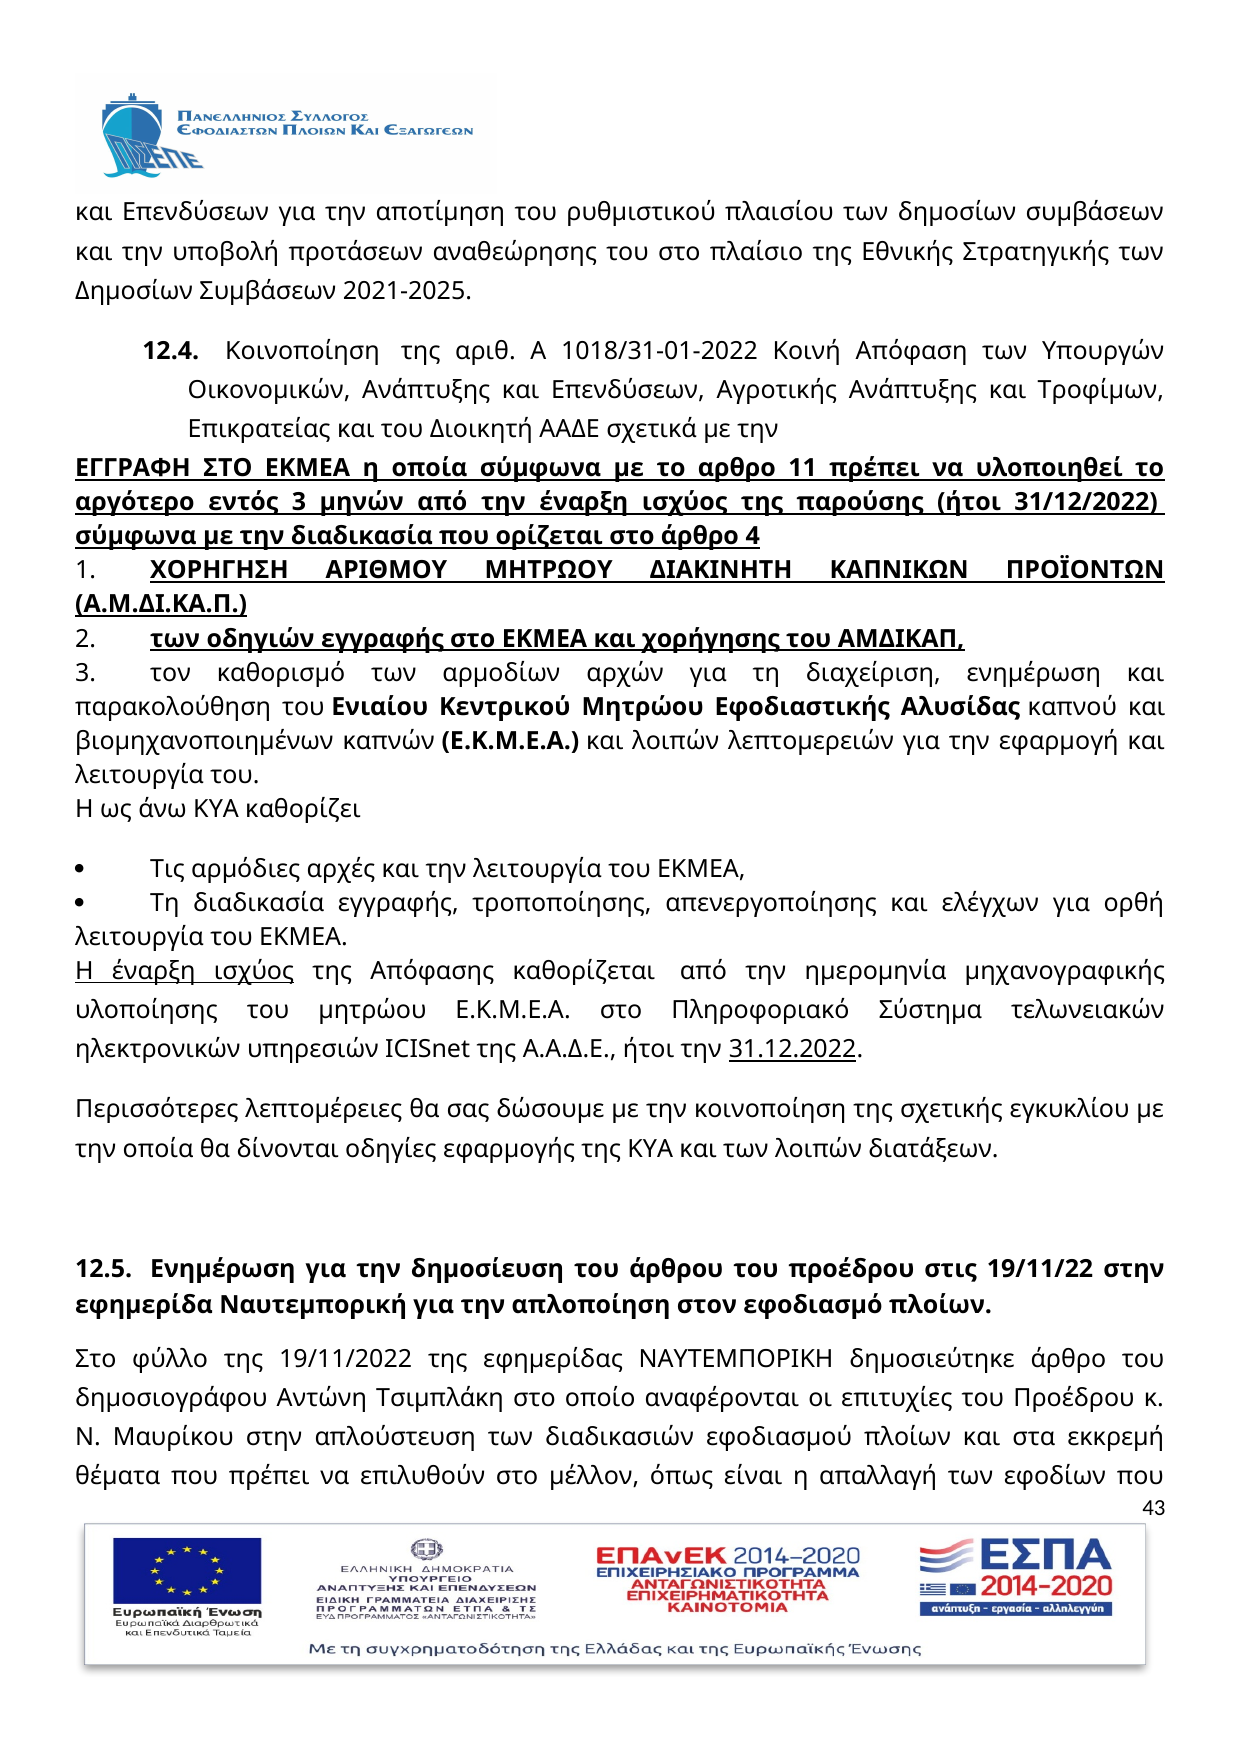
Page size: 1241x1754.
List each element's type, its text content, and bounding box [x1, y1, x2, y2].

list τον καθορισμό των αρμοδίων αρχών για τη διαχείριση, ενημέρωση και παρακολούθηση του Ενιαίου Κεντρικού Μητρώου Εφοδιαστικής Αλυσίδας καπνού και βιομηχανοποιημένων καπνών (Ε.Κ.Μ.Ε.Α.) και λοιπών λεπτομερειών για την εφαρμογή και λειτουργία του. [75, 654, 1165, 791]
list Τη διαδικασία εγγραφής, τροποποίησης, απενεργοποίησης και ελέγχων για ορθή λειτουργία του ΕΚΜΕΑ. [75, 884, 1165, 953]
list Κοινοποίηση της αριθ. Α 1018/31-01-2022 Κοινή Απόφαση των Υπουργών Οικονομικών, Ανάπτυξης και Επενδύσεων, Αγροτικής Ανάπτυξης και Τροφίμων, Επικρατείας και του Διοικητή ΑΑΔΕ σχετικά με την [142, 332, 1165, 445]
text Η έναρξη ισχύος της Απόφασης καθορίζεται από την ημερομηνία μηχανογραφικής υλοποίησης του μητρώου Ε.Κ.Μ.Ε.Α. στο Πληροφοριακό Σύστημα τελωνειακών ηλεκτρονικών υπηρεσιών ICISnet της Α.Α.Δ.Ε., ήτοι την 31.12.2022. [75, 953, 1165, 1065]
text Περισσότερες λεπτομέρειες θα σας δώσουμε με την κοινοποίηση της σχετικής εγκυκλίου με την οποία θα δίνονται οδηγίες εφαρμογής της ΚΥΑ και των λοιπών διατάξεων. [75, 1091, 1165, 1164]
list ΕΓΓΡΑΦΗ ΣΤΟ ΕΚΜΕΑ η οποία σύμφωνα με το αρθρο 11 πρέπει να υλοποιηθεί το αργότερο εντός 3 μηνών από την έναρξη ισχύος της παρούσης (ήτοι 31/12/2022) σύμφωνα με την διαδικασία που ορίζεται στο άρθρο 4 [75, 481, 1165, 513]
list ΕΓΓΡΑΦΗ ΣΤΟ ΕΚΜΕΑ η οποία σύμφωνα με το αρθρο 11 πρέπει να υλοποιηθεί το αργότερο εντός 3 μηνών από την έναρξη ισχύος της παρούσης (ήτοι 31/12/2022) σύμφωνα με την διαδικασία που ορίζεται στο άρθρο 4 [75, 450, 1165, 479]
list των οδηγιών εγγραφής στο ΕΚΜΕΑ και χορήγησης του ΑΜΔΙΚΑΠ, [75, 620, 1165, 654]
picture [75, 73, 497, 194]
list Ενημέρωση για την δημοσίευση του άρθρου του προέδρου στις 19/11/22 στην εφημερίδα Ναυτεμπορική για την απλοποίηση στον εφοδιασμό πλοίων. [75, 1250, 1165, 1321]
list ΧΟΡΗΓΗΣΗ ΑΡΙΘΜΟΥ ΜΗΤΡΩΟΥ ΔΙΑΚΙΝΗΤΗ ΚΑΠΝΙΚΩΝ ΠΡΟΪΟΝΤΩΝ (Α.Μ.ΔΙ.ΚΑ.Π.) [75, 552, 1165, 620]
list ΕΓΓΡΑΦΗ ΣΤΟ ΕΚΜΕΑ η οποία σύμφωνα με το αρθρο 11 πρέπει να υλοποιηθεί το αργότερο εντός 3 μηνών από την έναρξη ισχύος της παρούσης (ήτοι 31/12/2022) σύμφωνα με την διαδικασία που ορίζεται στο άρθρο 4 [75, 515, 1165, 552]
list Τις αρμόδιες αρχές και την λειτουργία του ΕΚΜΕΑ, [75, 851, 1165, 884]
picture [84, 1523, 1146, 1665]
text Η ως άνω ΚΥΑ καθορίζει [75, 791, 1165, 824]
